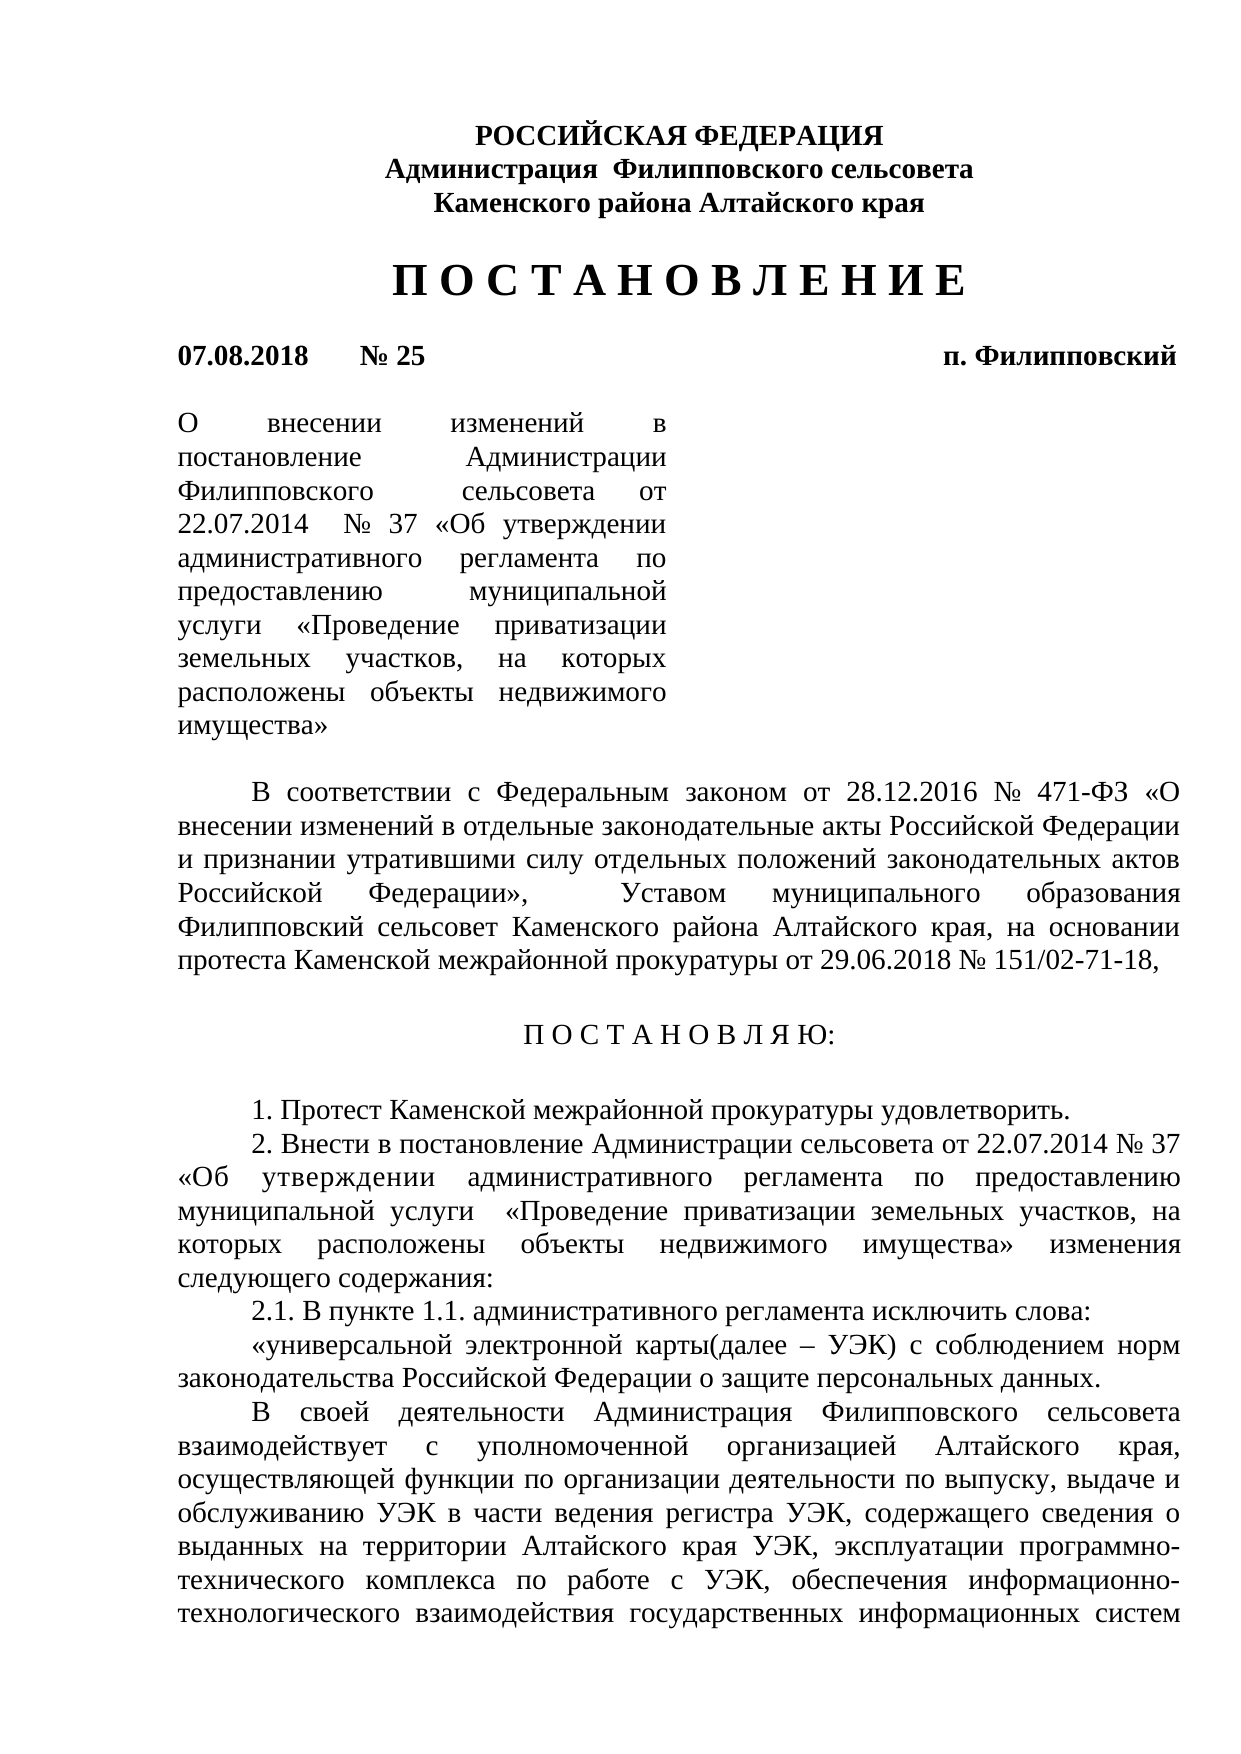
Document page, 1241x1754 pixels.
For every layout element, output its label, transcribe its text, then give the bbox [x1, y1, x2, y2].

text РОССИЙСКАЯ ФЕДЕРАЦИЯ [177, 118, 1181, 152]
text «универсальной электронной карты(далее – УЭК) с соблюдением норм законодательства Российской Федерации о защите персональных данных. [177, 1327, 1181, 1394]
text Администрация Филипповского сельсовета Каменского района Алтайского края [177, 152, 1181, 219]
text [177, 1394, 1181, 1629]
table_header О внесении изменений в постановление Администрации Филипповского сельсовета от 22.07.2014 № 37 «Об утверждении административного регламента по предоставлению муниципальной услуги «Проведение приватизации земельных участков, на которых расположены объекты недвижимого имущества» [166, 406, 678, 741]
text 07.08.2018 № 25 п. Филипповский [177, 338, 1181, 372]
text 2. Внести в постановление Администрации сельсовета от 22.07.2014 № 37 «Об утверждении административного регламента по предоставлению муниципальной услуги «Проведение приватизации земельных участков, на которых расположены объекты недвижимого имущества» изменения следующего содержания: [177, 1126, 1181, 1293]
text П О С Т А Н О В Л Я Ю: [177, 1013, 1181, 1051]
text П О С Т А Н О В Л Е Н И Е [177, 252, 1181, 305]
text В соответствии с Федеральным законом от 28.12.2016 № 471-ФЗ «О внесении изменений в отдельные законодательные акты Российской Федерации и признании утратившими силу отдельных положений законодательных актов Российской Федерации», Уставом муниципального образования Филипповский сельсовет Каменского района Алтайского края, на основании протеста Каменской межрайонной прокуратуры от 29.06.2018 № 151/02-71-18, [177, 774, 1181, 976]
text 1. Протест Каменской межрайонной прокуратуры удовлетворить. [177, 1088, 1181, 1126]
text 2.1. В пункте 1.1. административного регламента исключить слова: [177, 1293, 1181, 1327]
